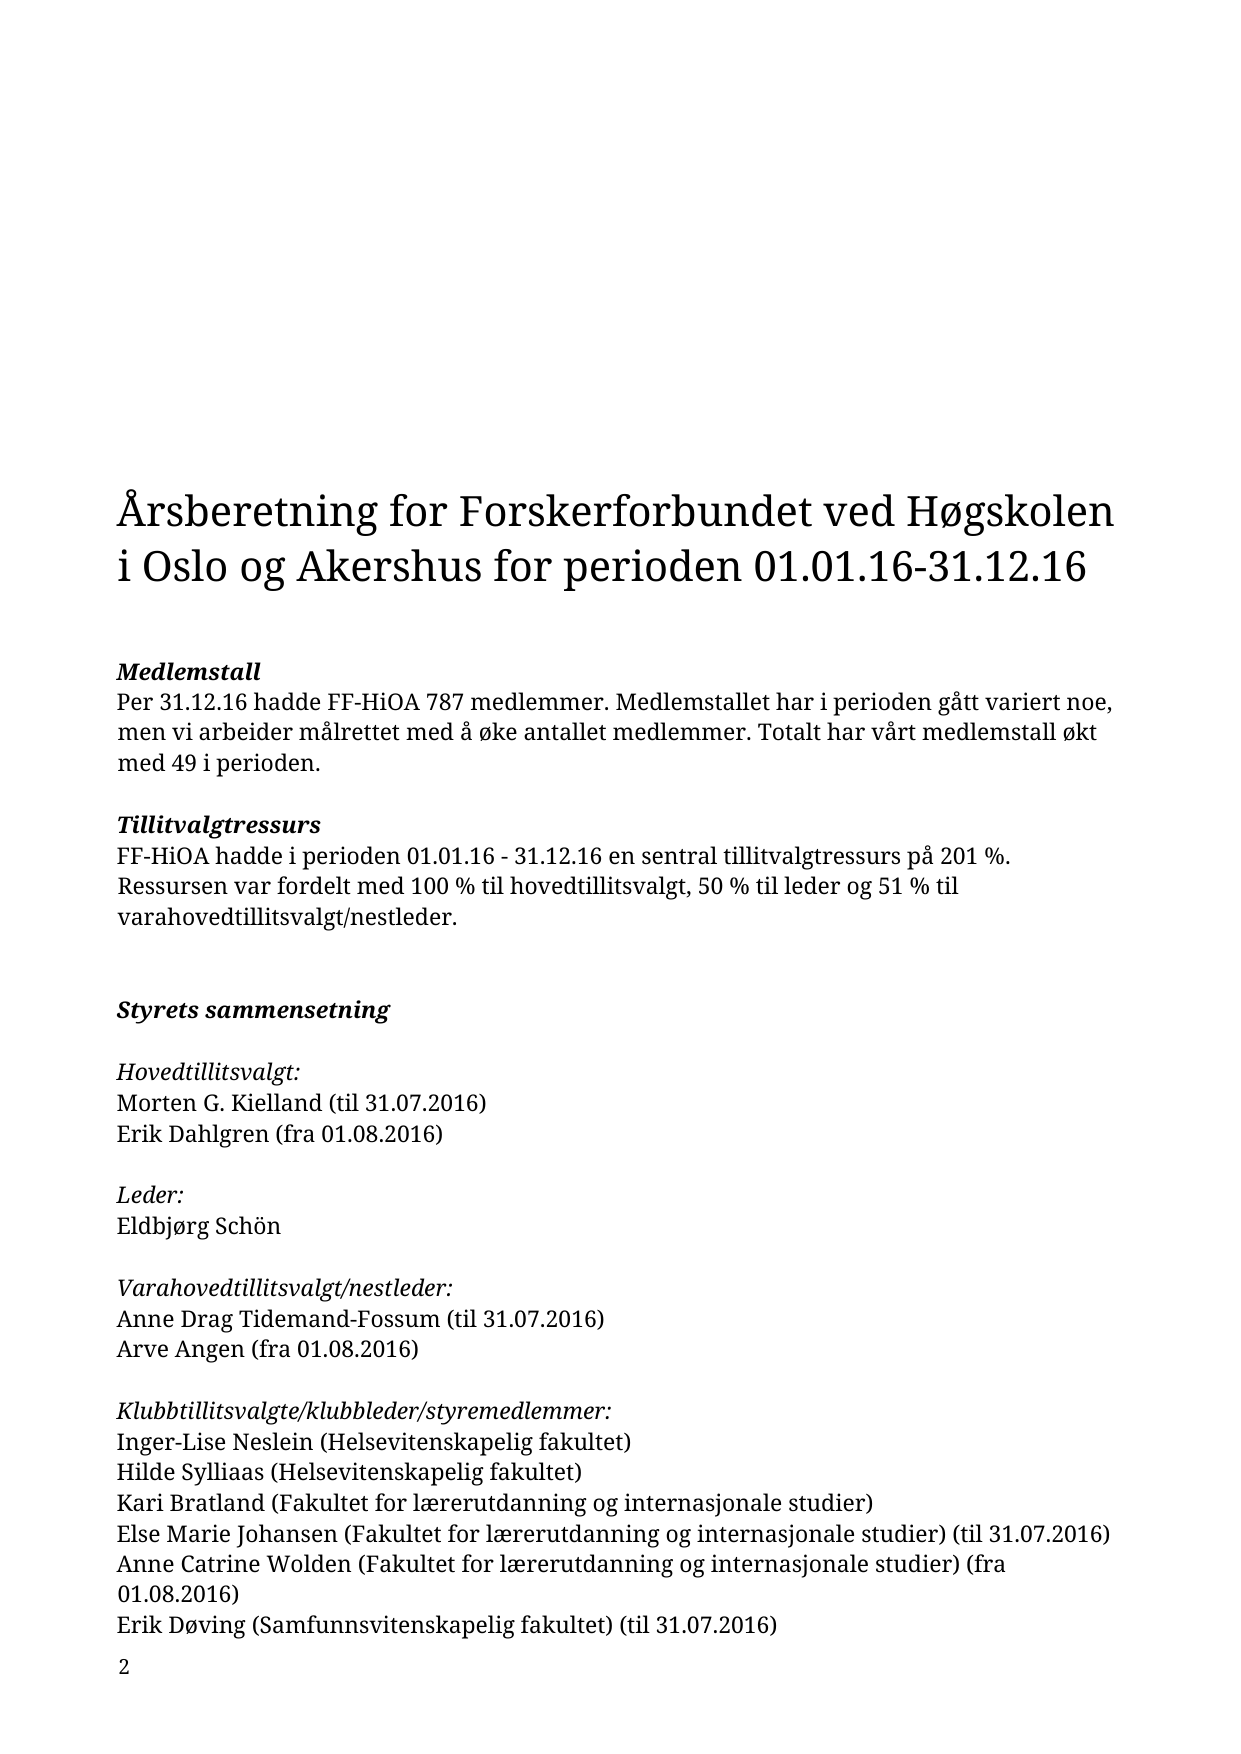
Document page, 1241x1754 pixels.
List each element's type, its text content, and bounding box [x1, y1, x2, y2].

text Eldbjørg Schön [116, 1210, 1123, 1241]
text Hovedtillitsvalgt: [116, 1056, 1123, 1087]
text Morten G. Kielland (til 31.07.2016) [116, 1087, 1123, 1118]
text Erik Døving (Samfunnsvitenskapelig fakultet) (til 31.07.2016) [116, 1609, 1123, 1640]
text Anne Drag Tidemand-Fossum (til 31.07.2016) [116, 1303, 1123, 1333]
text Erik Dahlgren (fra 01.08.2016) [116, 1118, 1123, 1148]
text FF-HiOA hadde i perioden 01.01.16 - 31.12.16 en sentral tillitvalgtressurs på 201 %. Ressursen var fordelt med 100 % til hovedtillitsvalgt, 50 % til leder og 51 % til varahovedtillitsvalgt/nestleder. [116, 840, 1123, 932]
text Kari Bratland (Fakultet for lærerutdanning og internasjonale studier) [116, 1487, 1123, 1518]
text Leder: [116, 1179, 1123, 1210]
text Tillitvalgtressurs [116, 809, 1123, 840]
text Arve Angen (fra 01.08.2016) [116, 1333, 1123, 1364]
text Klubbtillitsvalgte/klubbleder/styremedlemmer: [116, 1395, 1123, 1426]
text Per 31.12.16 hadde FF-HiOA 787 medlemmer. Medlemstallet har i perioden gått variert noe, men vi arbeider målrettet med å øke antallet medlemmer. Totalt har vårt medlemstall økt med 49 i perioden. [116, 686, 1123, 778]
text Årsberetning for Forskerforbundet ved Høgskolen i Oslo og Akershus for perioden 01.01.16-31.12.16 [116, 482, 1123, 593]
text Medlemstall [116, 656, 1123, 686]
text Else Marie Johansen (Fakultet for lærerutdanning og internasjonale studier) (til 31.07.2016) [116, 1518, 1123, 1548]
text Hilde Sylliaas (Helsevitenskapelig fakultet) [116, 1456, 1123, 1487]
text Anne Catrine Wolden (Fakultet for lærerutdanning og internasjonale studier) (fra 01.08.2016) [116, 1548, 1123, 1609]
text Styrets sammensetning [116, 994, 1123, 1025]
text Inger-Lise Neslein (Helsevitenskapelig fakultet) [116, 1426, 1123, 1456]
text Varahovedtillitsvalgt/nestleder: [116, 1272, 1123, 1303]
